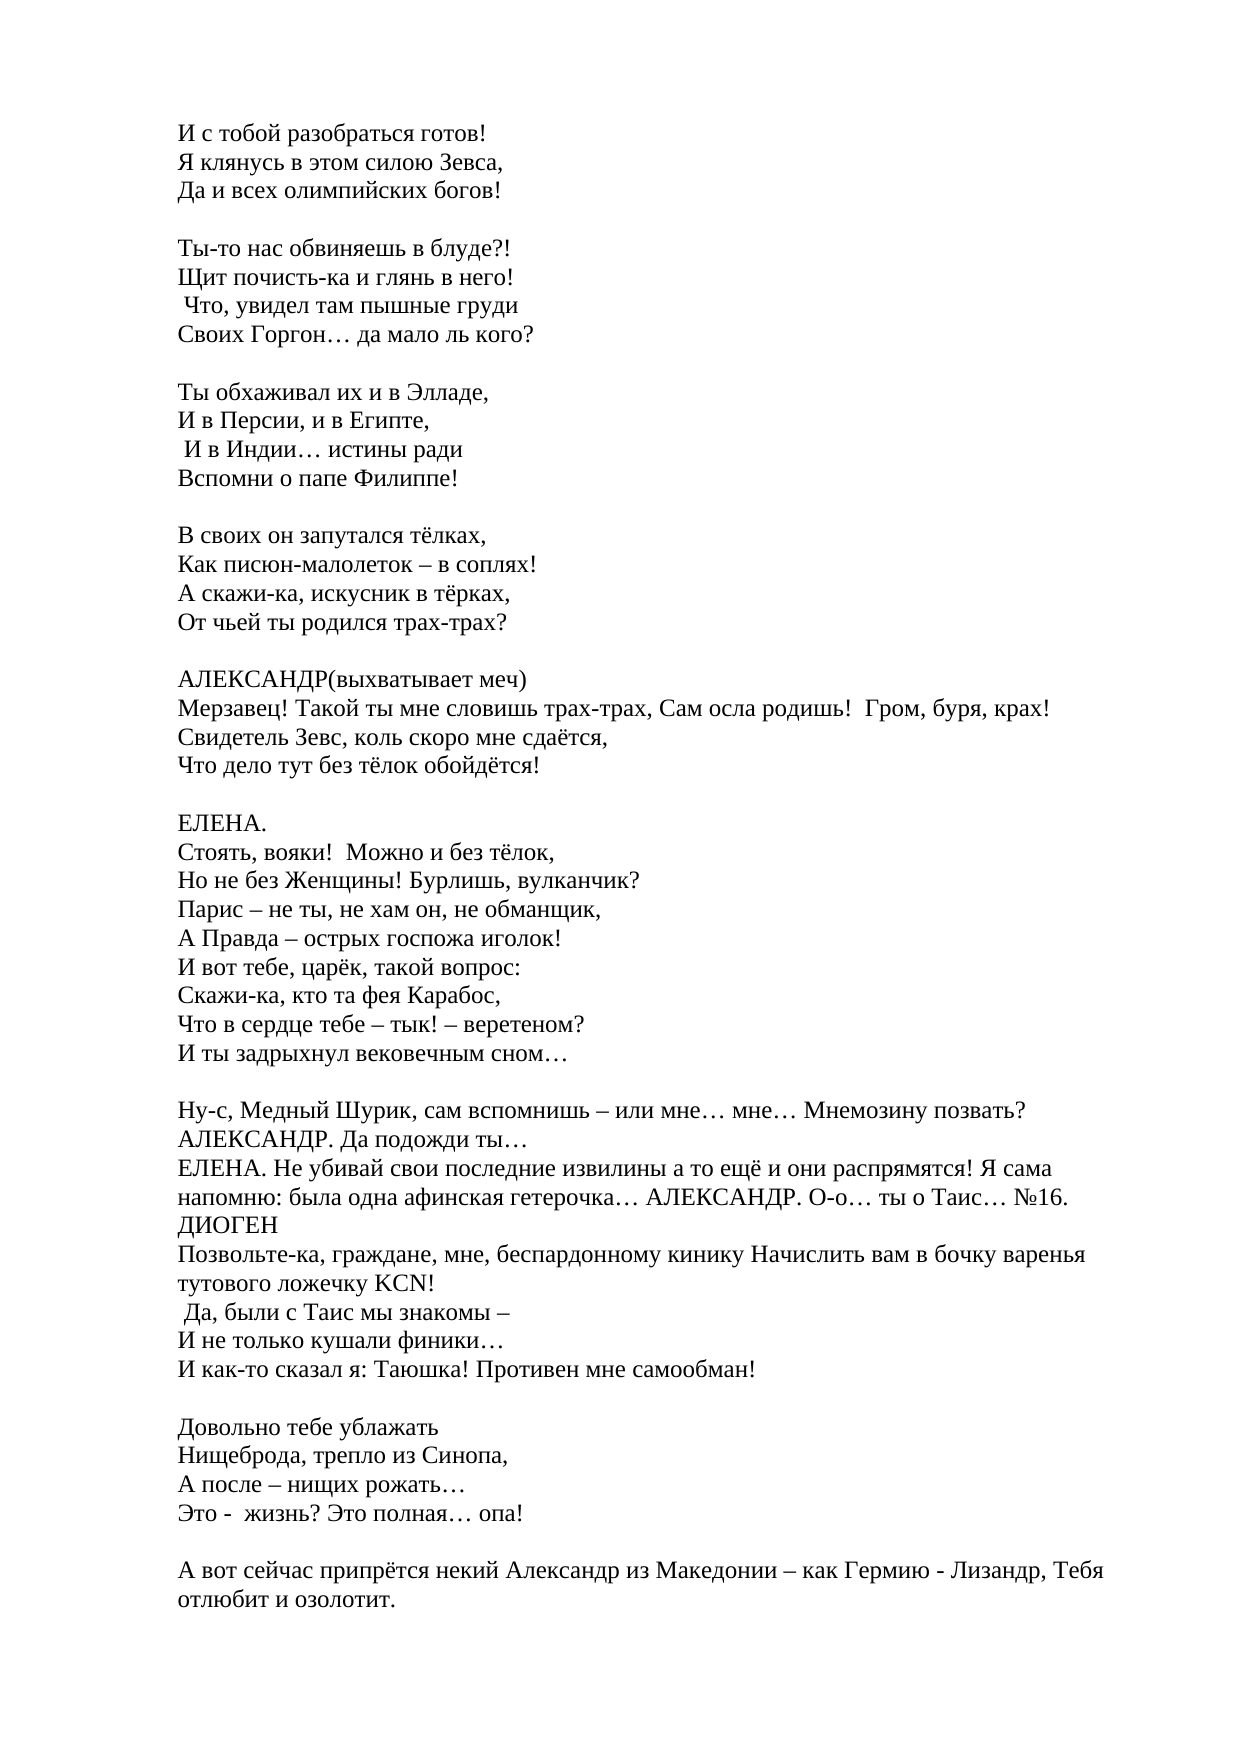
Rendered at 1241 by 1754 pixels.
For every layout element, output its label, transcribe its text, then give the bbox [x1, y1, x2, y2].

text Но не без Женщины! Бурлишь, вулканчик? [177, 866, 1152, 894]
text От чьей ты родился трах-трах? [177, 607, 1152, 636]
text Скажи-ка, кто та фея Карабос, [177, 981, 1152, 1009]
text Ты-то нас обвиняешь в блуде?! [177, 233, 1152, 262]
text Что, увидел там пышные груди [177, 291, 1152, 319]
text А вот сейчас припрётся некий Александр из Македонии – как Гермию - Лизандр, Тебя отлюбит и озолотит. [177, 1556, 1152, 1613]
text И не только кушали финики… [177, 1326, 1152, 1354]
text Я клянусь в этом силою Зевса, [177, 147, 1152, 176]
text А после – нищих рожать… [177, 1469, 1152, 1498]
text А Правда – острых госпожа иголок! [177, 923, 1152, 952]
text Ты обхаживал их и в Элладе, [177, 377, 1152, 406]
text Как писюн-малолеток – в соплях! [177, 549, 1152, 578]
text И с тобой разобраться готов! [177, 118, 1152, 147]
text Позвольте-ка, граждане, мне, беспардонному кинику Начислить вам в бочку варенья тутового ложечку KCN! [177, 1239, 1152, 1297]
text Да, были с Таис мы знакомы – [177, 1297, 1152, 1326]
text Довольно тебе ублажать [177, 1412, 1152, 1441]
text В своих он запутался тёлках, [177, 521, 1152, 549]
text И вот тебе, царёк, такой вопрос: [177, 952, 1152, 981]
text Ну-с, Медный Шурик, сам вспомнишь – или мне… мне… Мнемозину позвать? [177, 1096, 1152, 1124]
text Парис – не ты, не хам он, не обманщик, [177, 894, 1152, 923]
text И в Персии, и в Египте, [177, 406, 1152, 434]
text Свидетель Зевс, коль скоро мне сдаётся, [177, 722, 1152, 751]
text АЛЕКСАНДР. Да подожди ты… [177, 1124, 1152, 1153]
text ЕЛЕНА. [177, 808, 1152, 837]
text Стоять, вояки! Можно и без тёлок, [177, 837, 1152, 866]
text Это - жизнь? Это полная… опа! [177, 1498, 1152, 1527]
text АЛЕКСАНДР(выхватывает меч) [177, 664, 1152, 693]
text Что в сердце тебе – тык! – веретеном? [177, 1009, 1152, 1038]
text Мерзавец! Такой ты мне словишь трах-трах, Сам осла родишь! Гром, буря, крах! [177, 693, 1152, 722]
text Щит почисть-ка и глянь в него! [177, 262, 1152, 291]
text ДИОГЕН [177, 1211, 1152, 1239]
text А скажи-ка, искусник в тёрках, [177, 578, 1152, 607]
text Вспомни о папе Филиппе! [177, 463, 1152, 492]
text ЕЛЕНА. Не убивай свои последние извилины а то ещё и они распрямятся! Я сама напомню: была одна афинская гетерочка… АЛЕКСАНДР. О-о… ты о Таис… №16. [177, 1153, 1152, 1211]
text И как-то сказал я: Таюшка! Противен мне самообман! [177, 1354, 1152, 1383]
text И в Индии… истины ради [177, 434, 1152, 463]
text Нищеброда, трепло из Синопа, [177, 1441, 1152, 1469]
text Что дело тут без тёлок обойдётся! [177, 751, 1152, 779]
text И ты задрыхнул вековечным сном… [177, 1038, 1152, 1067]
text Своих Горгон… да мало ль кого? [177, 319, 1152, 348]
text Да и всех олимпийских богов! [177, 176, 1152, 204]
